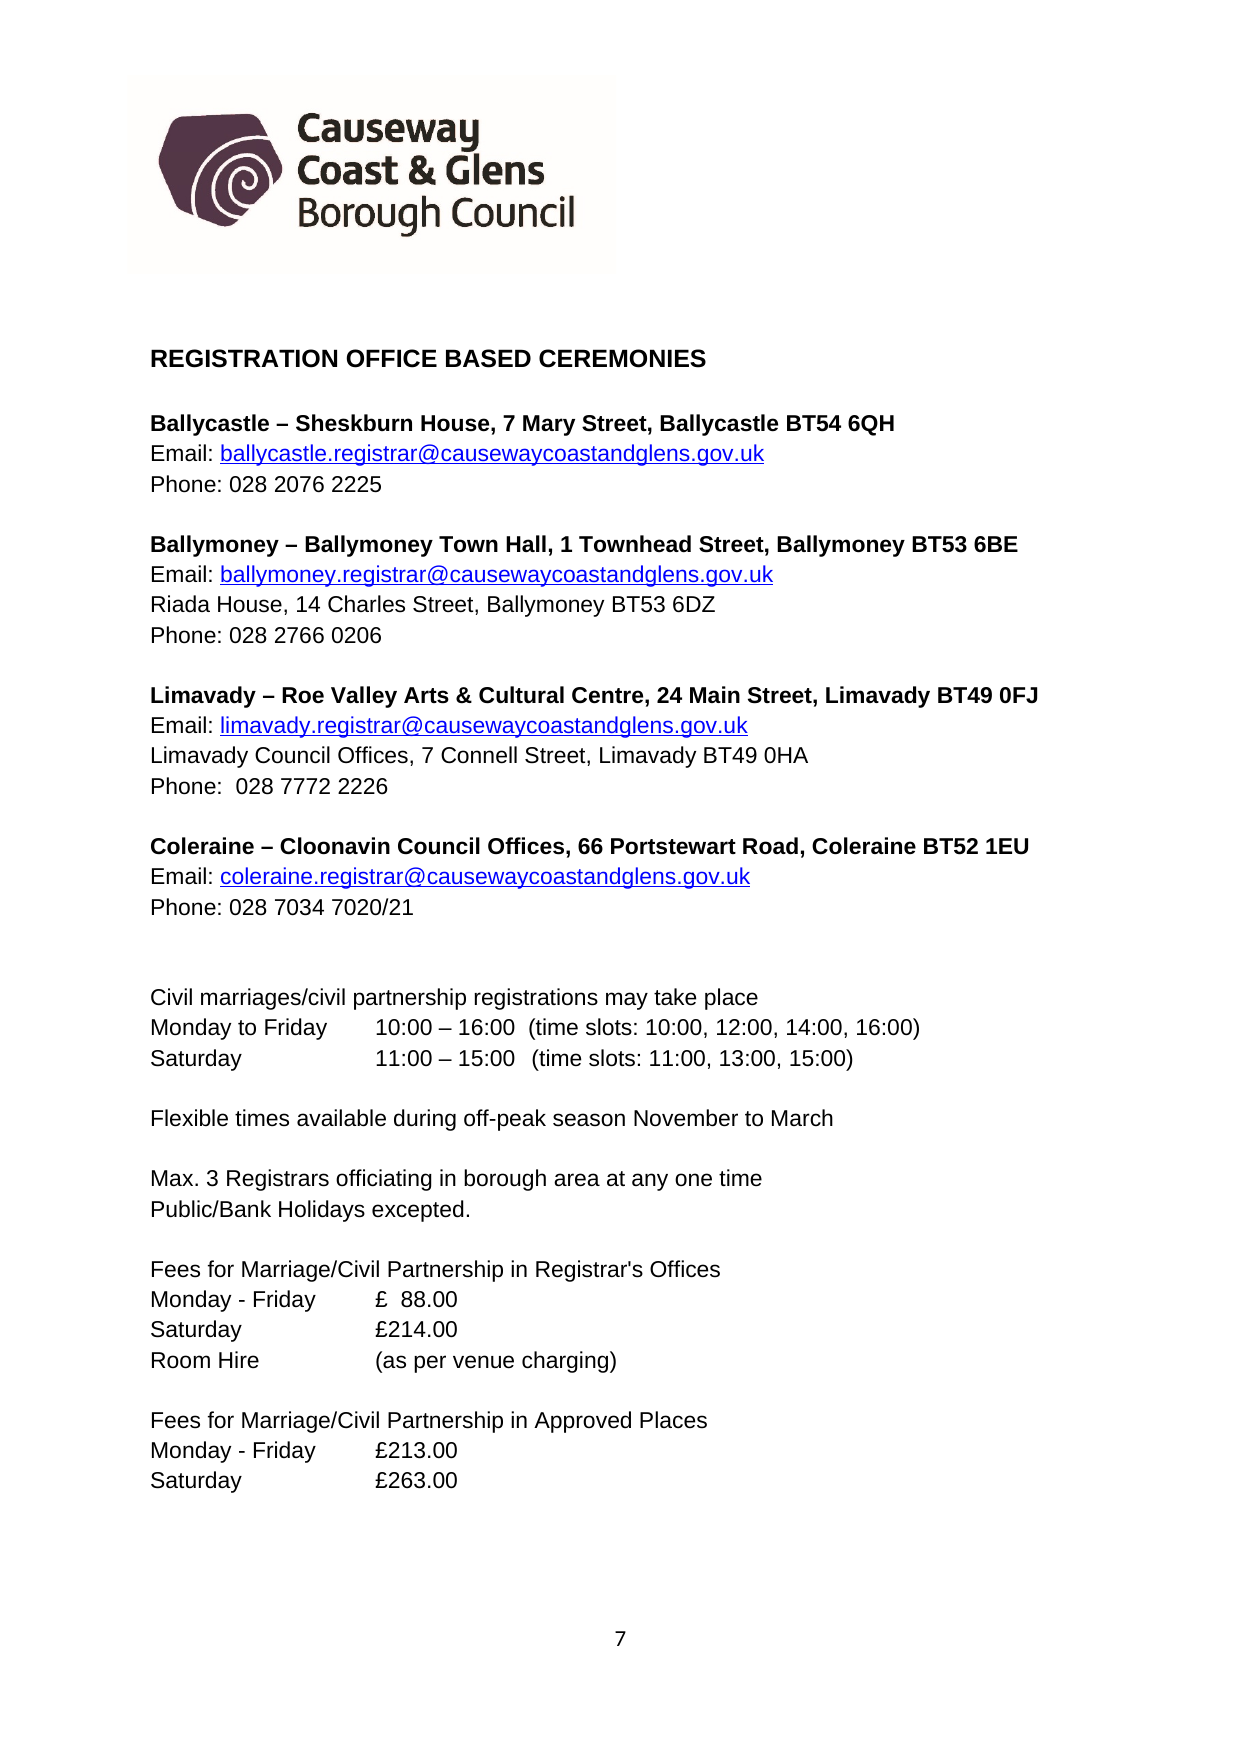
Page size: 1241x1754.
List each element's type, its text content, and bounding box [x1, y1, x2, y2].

text Ballycastle – Sheskburn House, 7 Mary Street, Ballycastle BT54 6QH [150, 410, 1090, 436]
text Email: limavady.registrar@causewaycoastandglens.gov.uk [150, 712, 1090, 738]
text Limavady – Roe Valley Arts & Cultural Centre, 24 Main Street, Limavady BT49 0FJ [150, 682, 1090, 708]
text Civil marriages/civil partnership registrations may take place [150, 984, 1090, 1010]
text Limavady Council Offices, 7 Connell Street, Limavady BT49 0HA [150, 742, 1090, 769]
text Ballymoney – Ballymoney Town Hall, 1 Townhead Street, Ballymoney BT53 6BE [150, 531, 1090, 557]
text Saturday 11:00 – 15:00 (time slots: 11:00, 13:00, 15:00) [150, 1044, 1090, 1071]
text Email: ballymoney.registrar@causewaycoastandglens.gov.uk [150, 561, 1090, 587]
text REGISTRATION OFFICE BASED CEREMONIES [150, 344, 1090, 373]
picture [125, 75, 617, 273]
text Monday to Friday 10:00 – 16:00 (time slots: 10:00, 12:00, 14:00, 16:00) [150, 1014, 1090, 1041]
text Fees for Marriage/Civil Partnership in Registrar's Offices [150, 1256, 1090, 1282]
text Phone: 028 2766 0206 [150, 622, 1090, 648]
text Email: coleraine.registrar@causewaycoastandglens.gov.uk [150, 863, 1090, 889]
text Fees for Marriage/Civil Partnership in Approved Places [150, 1407, 1090, 1433]
text Email: ballycastle.registrar@causewaycoastandglens.gov.uk [150, 440, 1090, 467]
text Max. 3 Registrars officiating in borough area at any one time Public/Bank Holidays excepted. [150, 1165, 1090, 1222]
text Coleraine – Cloonavin Council Offices, 66 Portstewart Road, Coleraine BT52 1EU [150, 833, 1090, 859]
text Phone: 028 2076 2225 [150, 471, 1090, 497]
text Room Hire (as per venue charging) [150, 1347, 1090, 1373]
text Monday - Friday £213.00 Saturday £263.00 [150, 1437, 1090, 1494]
text Monday - Friday £ 88.00 Saturday £214.00 [150, 1286, 1090, 1343]
text Phone: 028 7034 7020/21 [150, 893, 1090, 920]
text Riada House, 14 Charles Street, Ballymoney BT53 6DZ [150, 591, 1090, 618]
text Phone: 028 7772 2226 [150, 773, 1090, 799]
text Flexible times available during off-peak season November to March [150, 1105, 1090, 1131]
